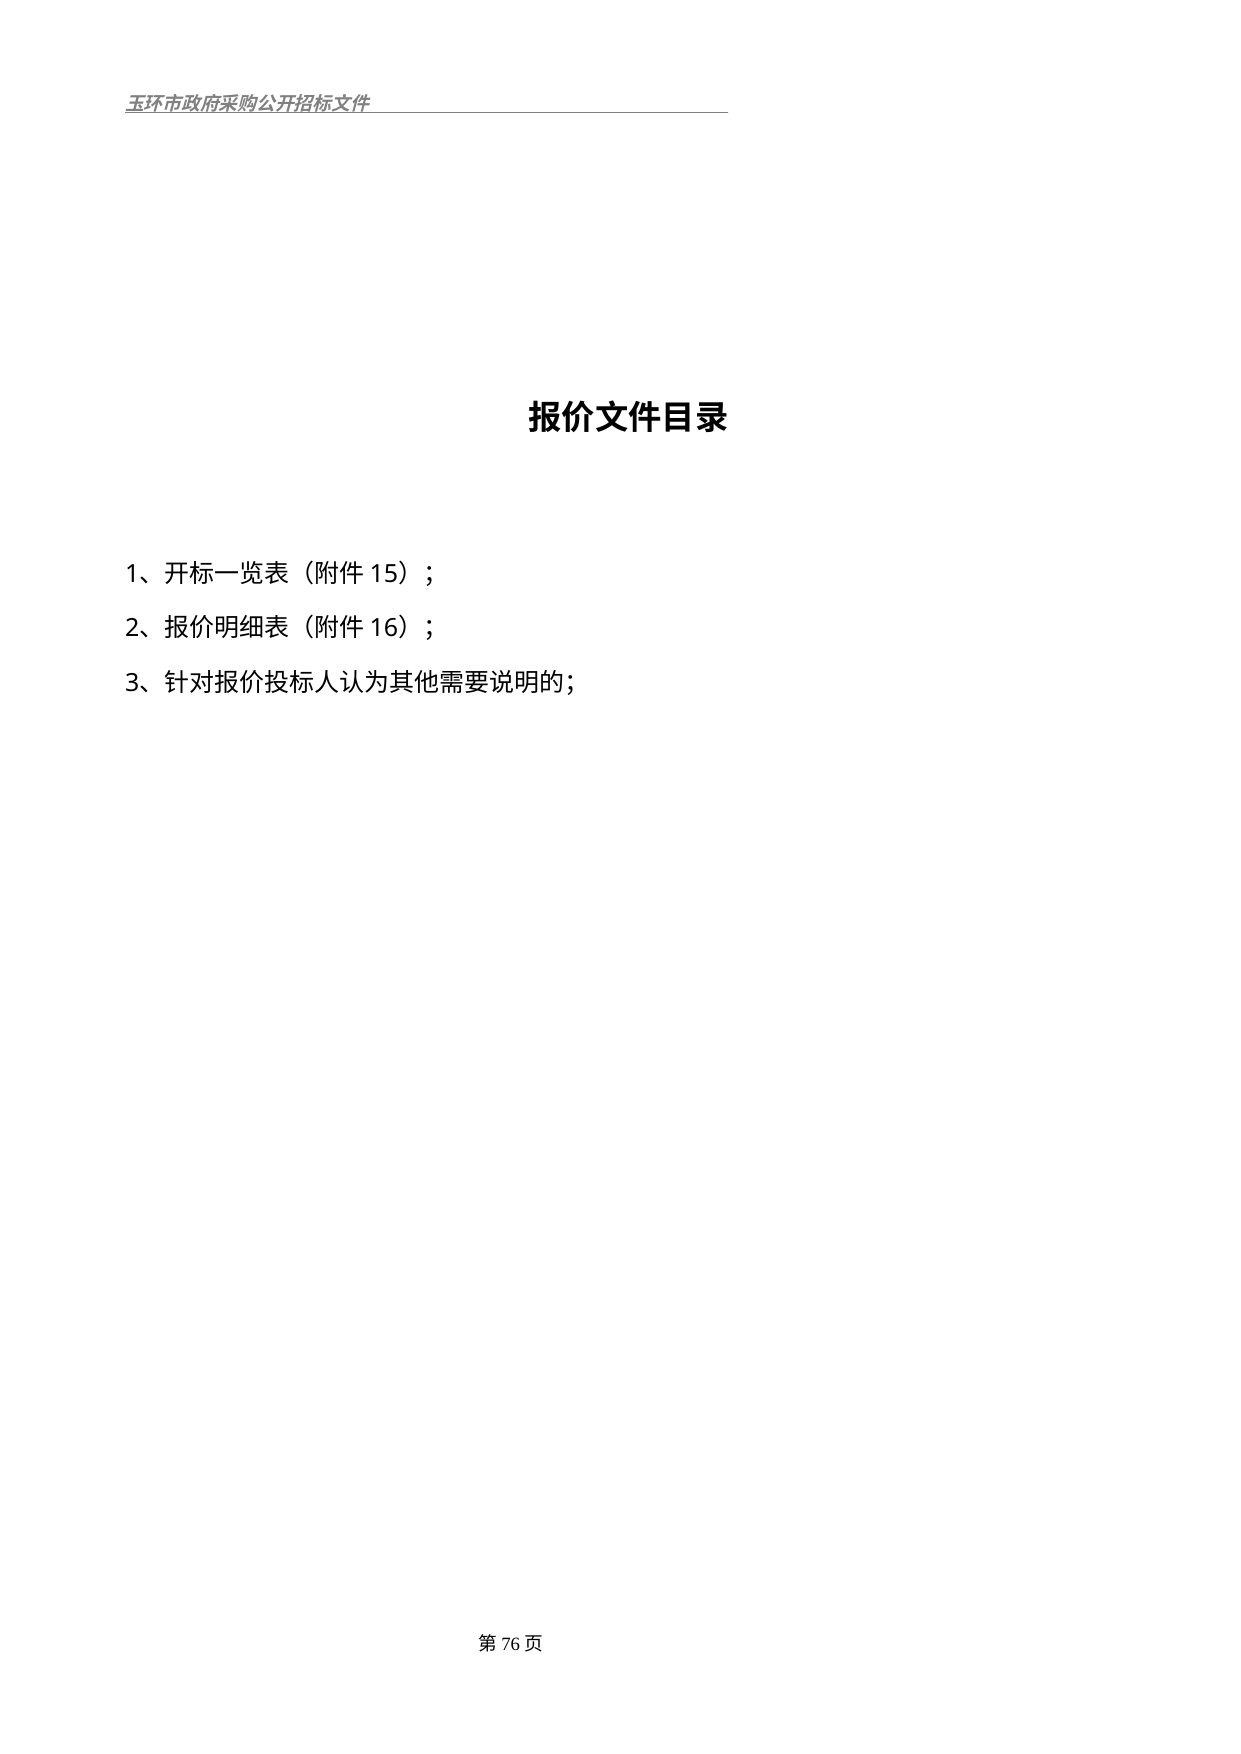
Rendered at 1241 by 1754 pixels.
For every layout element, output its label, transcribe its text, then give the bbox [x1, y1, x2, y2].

text 3、针对报价投标人认为其他需要说明的； [125, 662, 1131, 698]
text 2、报价明细表（附件16）； [125, 608, 1131, 644]
text 1、开标一览表（附件15）； [125, 553, 1131, 590]
text 报价文件目录 [125, 382, 1131, 447]
